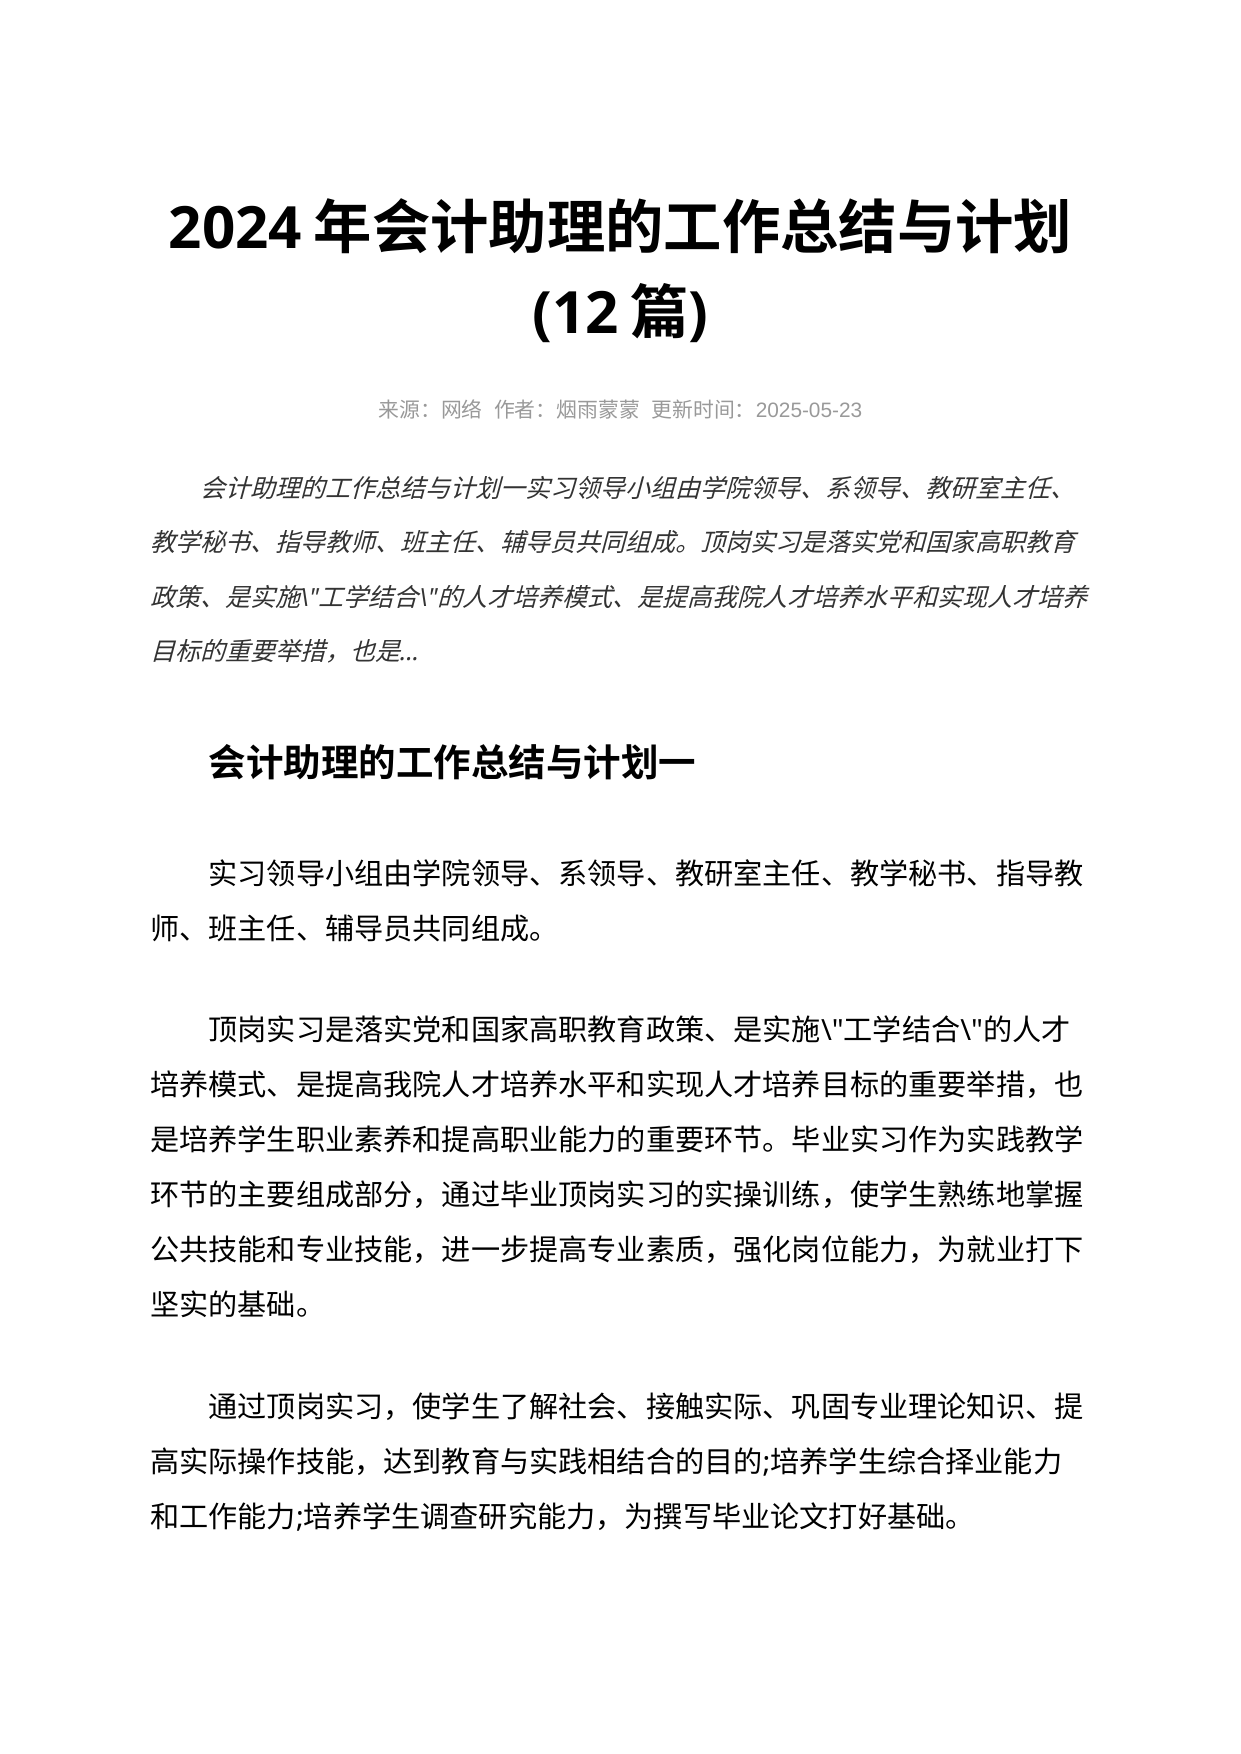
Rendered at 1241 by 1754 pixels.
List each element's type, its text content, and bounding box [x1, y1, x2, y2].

text 实习领导小组由学院领导、系领导、教研室主任、教学秘书、指导教师、班主任、辅导员共同组成。 [150, 850, 1090, 947]
text 会计助理的工作总结与计划一实习领导小组由学院领导、系领导、教研室主任、教学秘书、指导教师、班主任、辅导员共同组成。顶岗实习是落实党和国家高职教育政策、是实施\"工学结合\"的人才培养模式、是提高我院人才培养水平和实现人才培养目标的重要举措，也是... [150, 468, 1090, 668]
text 会计助理的工作总结与计划一 [150, 733, 1090, 787]
text 来源：网络 作者：烟雨蒙蒙 更新时间：2025-05-23 [150, 398, 1090, 422]
text 顶岗实习是落实党和国家高职教育政策、是实施\"工学结合\"的人才培养模式、是提高我院人才培养水平和实现人才培养目标的重要举措，也是培养学生职业素养和提高职业能力的重要环节。毕业实习作为实践教学环节的主要组成部分，通过毕业顶岗实习的实操训练，使学生熟练地掌握公共技能和专业技能，进一步提高专业素质，强化岗位能力，为就业打下坚实的基础。 [150, 1007, 1090, 1324]
subtitle 2024年会计助理的工作总结与计划(12篇) [150, 181, 1090, 351]
text 通过顶岗实习，使学生了解社会、接触实际、巩固专业理论知识、提高实际操作技能，达到教育与实践相结合的目的;培养学生综合择业能力和工作能力;培养学生调查研究能力，为撰写毕业论文打好基础。 [150, 1383, 1090, 1536]
